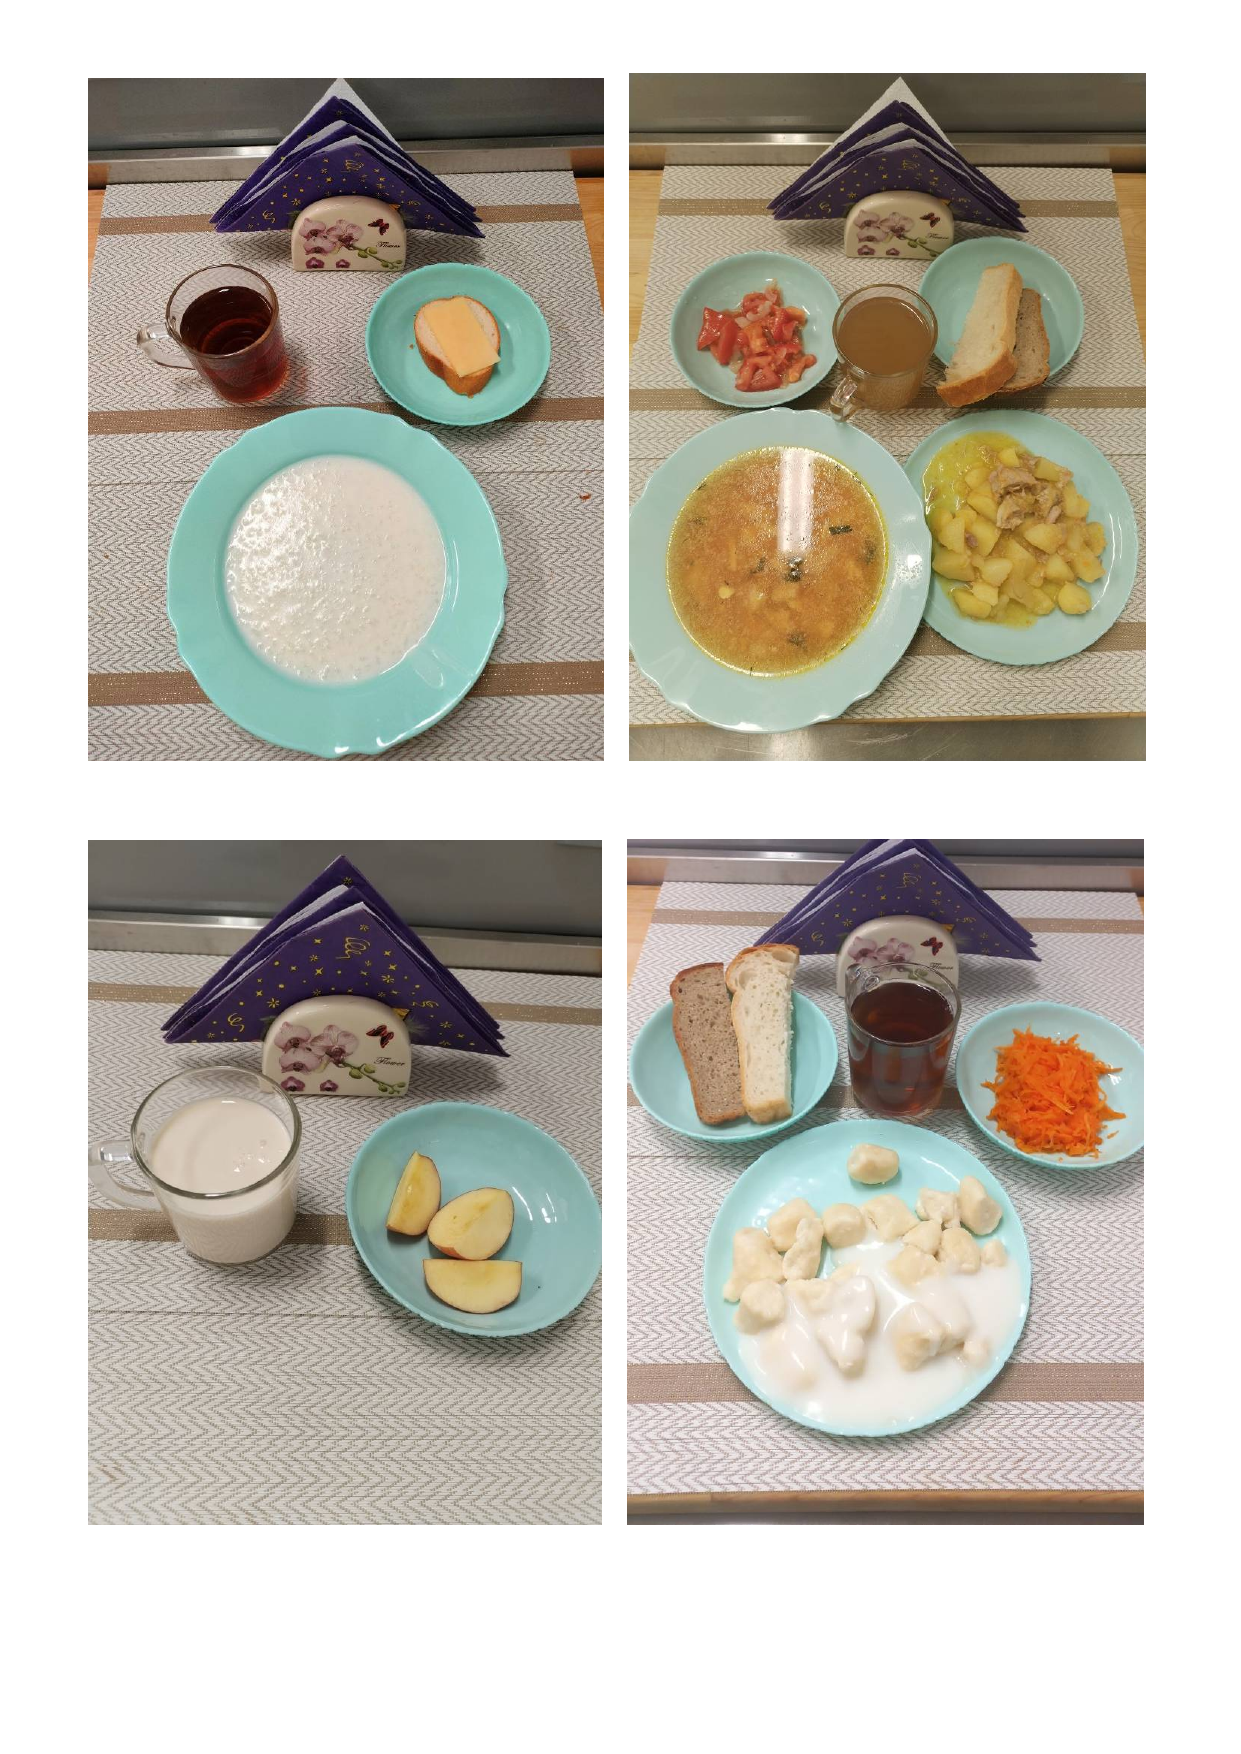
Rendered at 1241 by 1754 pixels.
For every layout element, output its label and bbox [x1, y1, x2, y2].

picture [88, 840, 602, 1525]
picture [629, 73, 1146, 761]
picture [88, 78, 604, 761]
picture [627, 839, 1144, 1525]
